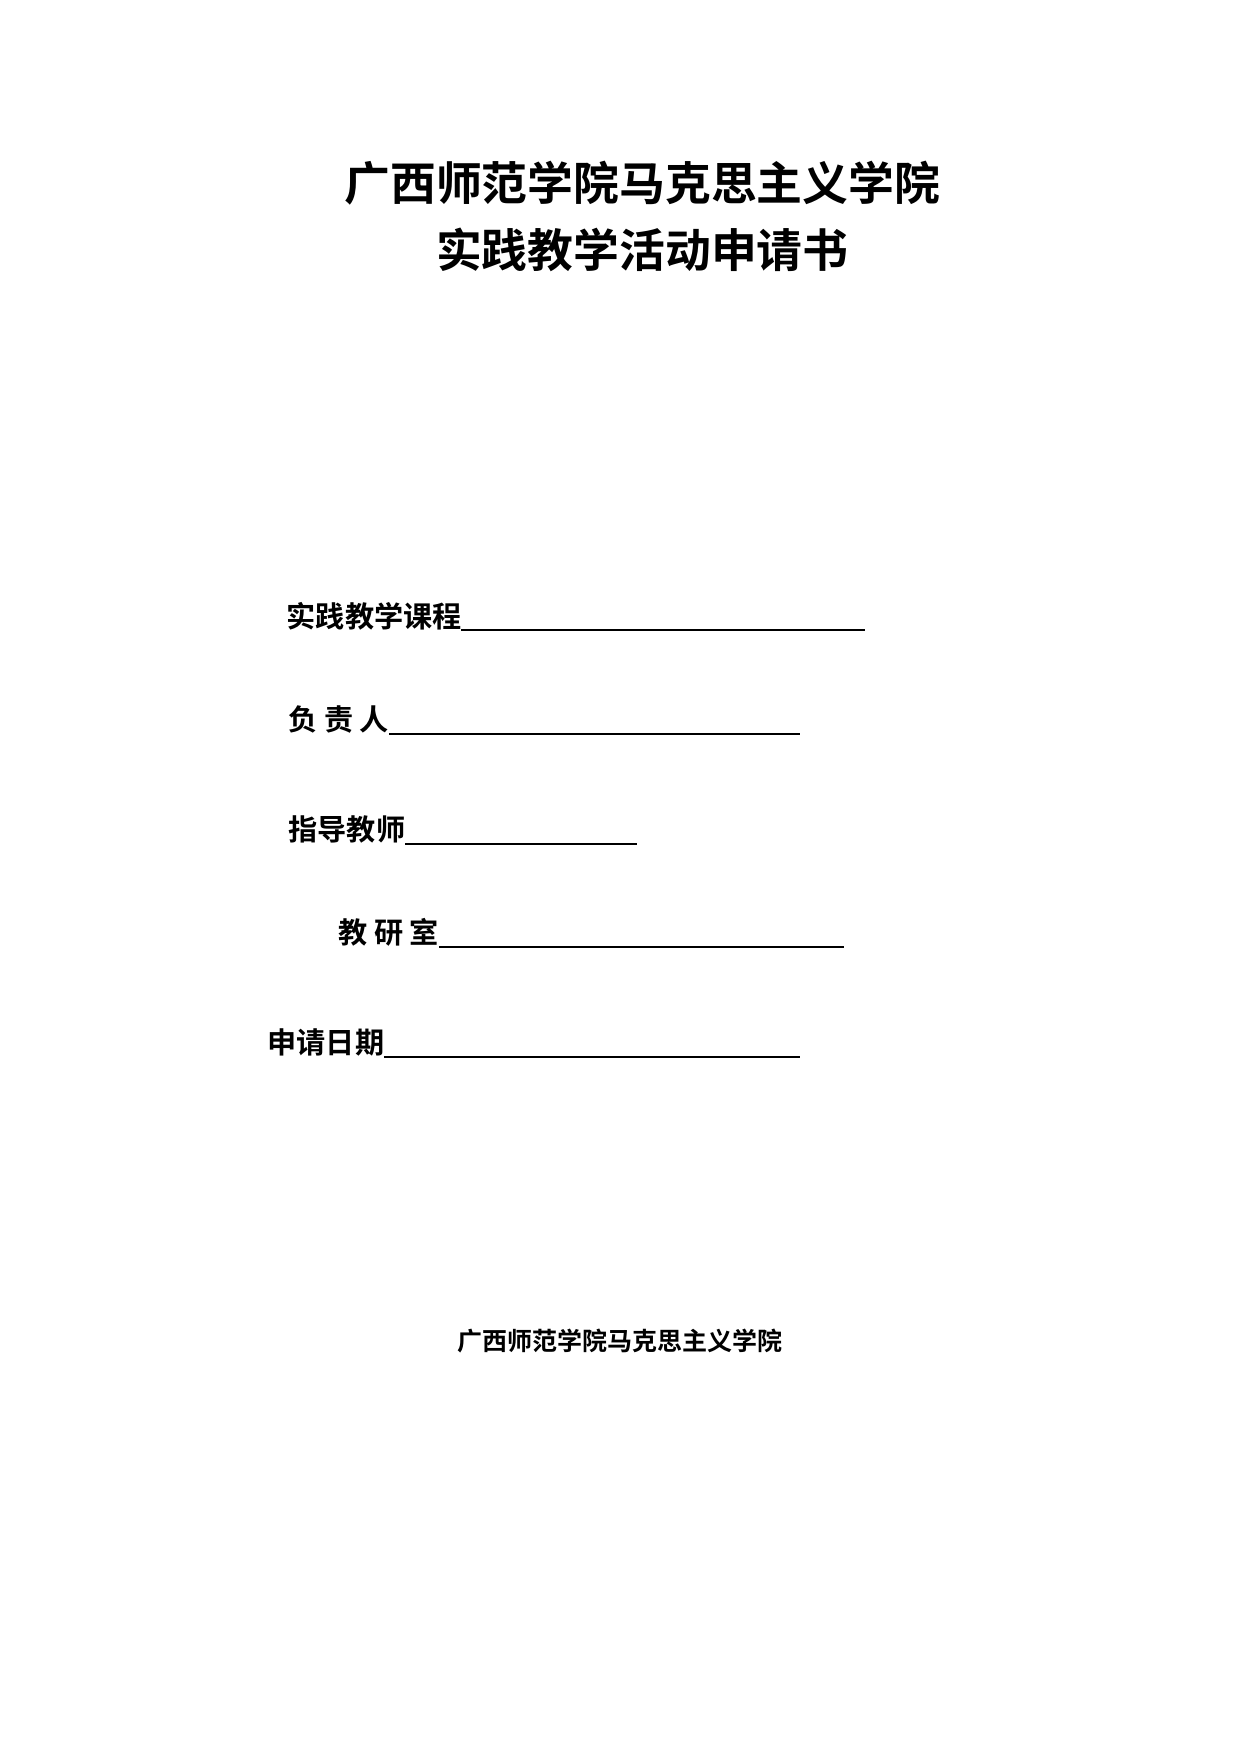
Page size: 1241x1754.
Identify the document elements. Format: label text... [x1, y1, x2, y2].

subtitle 广西师范学院马克思主义学院 [148, 148, 1092, 214]
text 实践教学课程 [148, 593, 1092, 636]
text 负 责 人 [148, 697, 1092, 739]
text 申请日期 [148, 1020, 1092, 1062]
text 广西师范学院马克思主义学院 [148, 1322, 1092, 1358]
text 教 研 室 [148, 910, 1092, 952]
text 指导教师 [148, 807, 1092, 849]
subtitle 实践教学活动申请书 [148, 214, 1092, 280]
